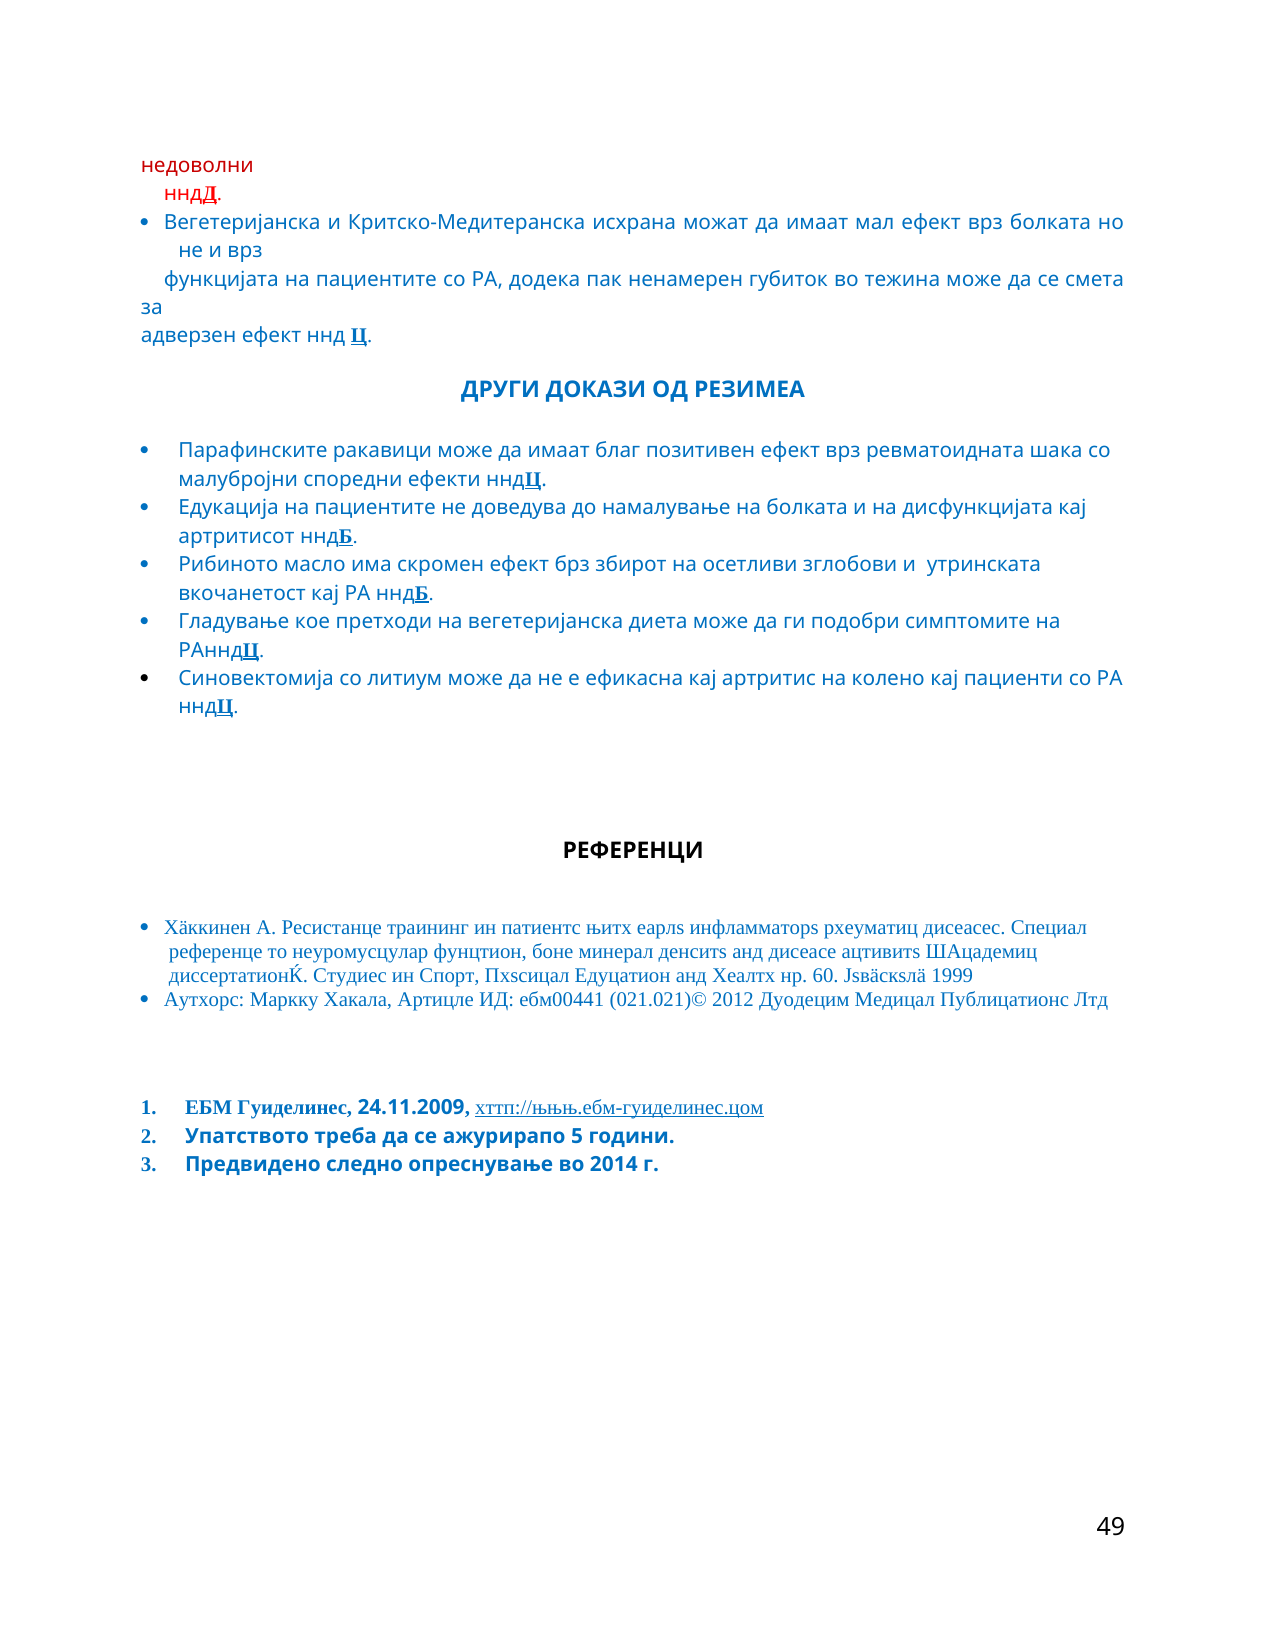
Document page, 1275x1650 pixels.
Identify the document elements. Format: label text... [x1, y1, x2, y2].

list Предвидено следно опреснување во 2014 г. [141, 1149, 1125, 1178]
text РЕФЕРЕНЦИ [141, 834, 1125, 865]
list Хäккинен А. Ресистанце траининг ин патиентс њитх еарлѕ инфламматорѕ рхеуматиц дисеасес. Специал референце то неуромусцулар фунцтион, боне минерал денситѕ анд дисеасе ацтивитѕ ШАцадемиц диссертатионЌ. Студиес ин Спорт, Пхѕсицал Едуцатион анд Хеалтх нр. 60. Јѕвäскѕлä 1999 [141, 915, 1125, 987]
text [141, 150, 1125, 178]
list Аутхорс: Маркку Хакала, Артицле ИД: ебм00441 (021.021)© 2012 Дуодецим Медицал Публицатионс Лтд [141, 987, 1125, 1011]
list Гладување кое претходи на вегетеријанска диета може да ги подобри симптомите на РАнндЦ. [141, 606, 1125, 663]
text функцијата на пациентите со РА, додека пак ненамерен губиток во тежина може да се смета за [141, 264, 1125, 321]
list Вегетеријанска и Критско-Медитеранска исхрана можат да имаат мал ефект врз болката но не и врз [141, 207, 1125, 264]
text нндД. [141, 178, 1125, 207]
text ДРУГИ ДОКАЗИ ОД РЕЗИМЕА [141, 373, 1125, 404]
list Едукација на пациентите не доведува до намалување на болката и на дисфункцијата кај артритисот нндБ. [141, 492, 1125, 549]
list Синовектомија со литиум може да не е ефикасна кај артритис на колено кај пациенти со РА нндЦ. [141, 663, 1125, 720]
list Парафинските ракавици може да имаат благ позитивен ефект врз ревматоидната шака со малубројни споредни ефекти нндЦ. [141, 436, 1125, 492]
text адверзен ефект ннд Ц. [141, 321, 1125, 349]
list Упатството треба да се ажурирапо 5 години. [141, 1121, 1125, 1149]
list ЕБМ Гуиделинес, 24.11.2009, хттп://њњњ.ебм-гуиделинес.цом [141, 1092, 1125, 1121]
list Рибиното масло има скромен ефект брз збирот на осетливи зглобови и утринската вкочанетост кај РА нндБ. [141, 549, 1125, 606]
